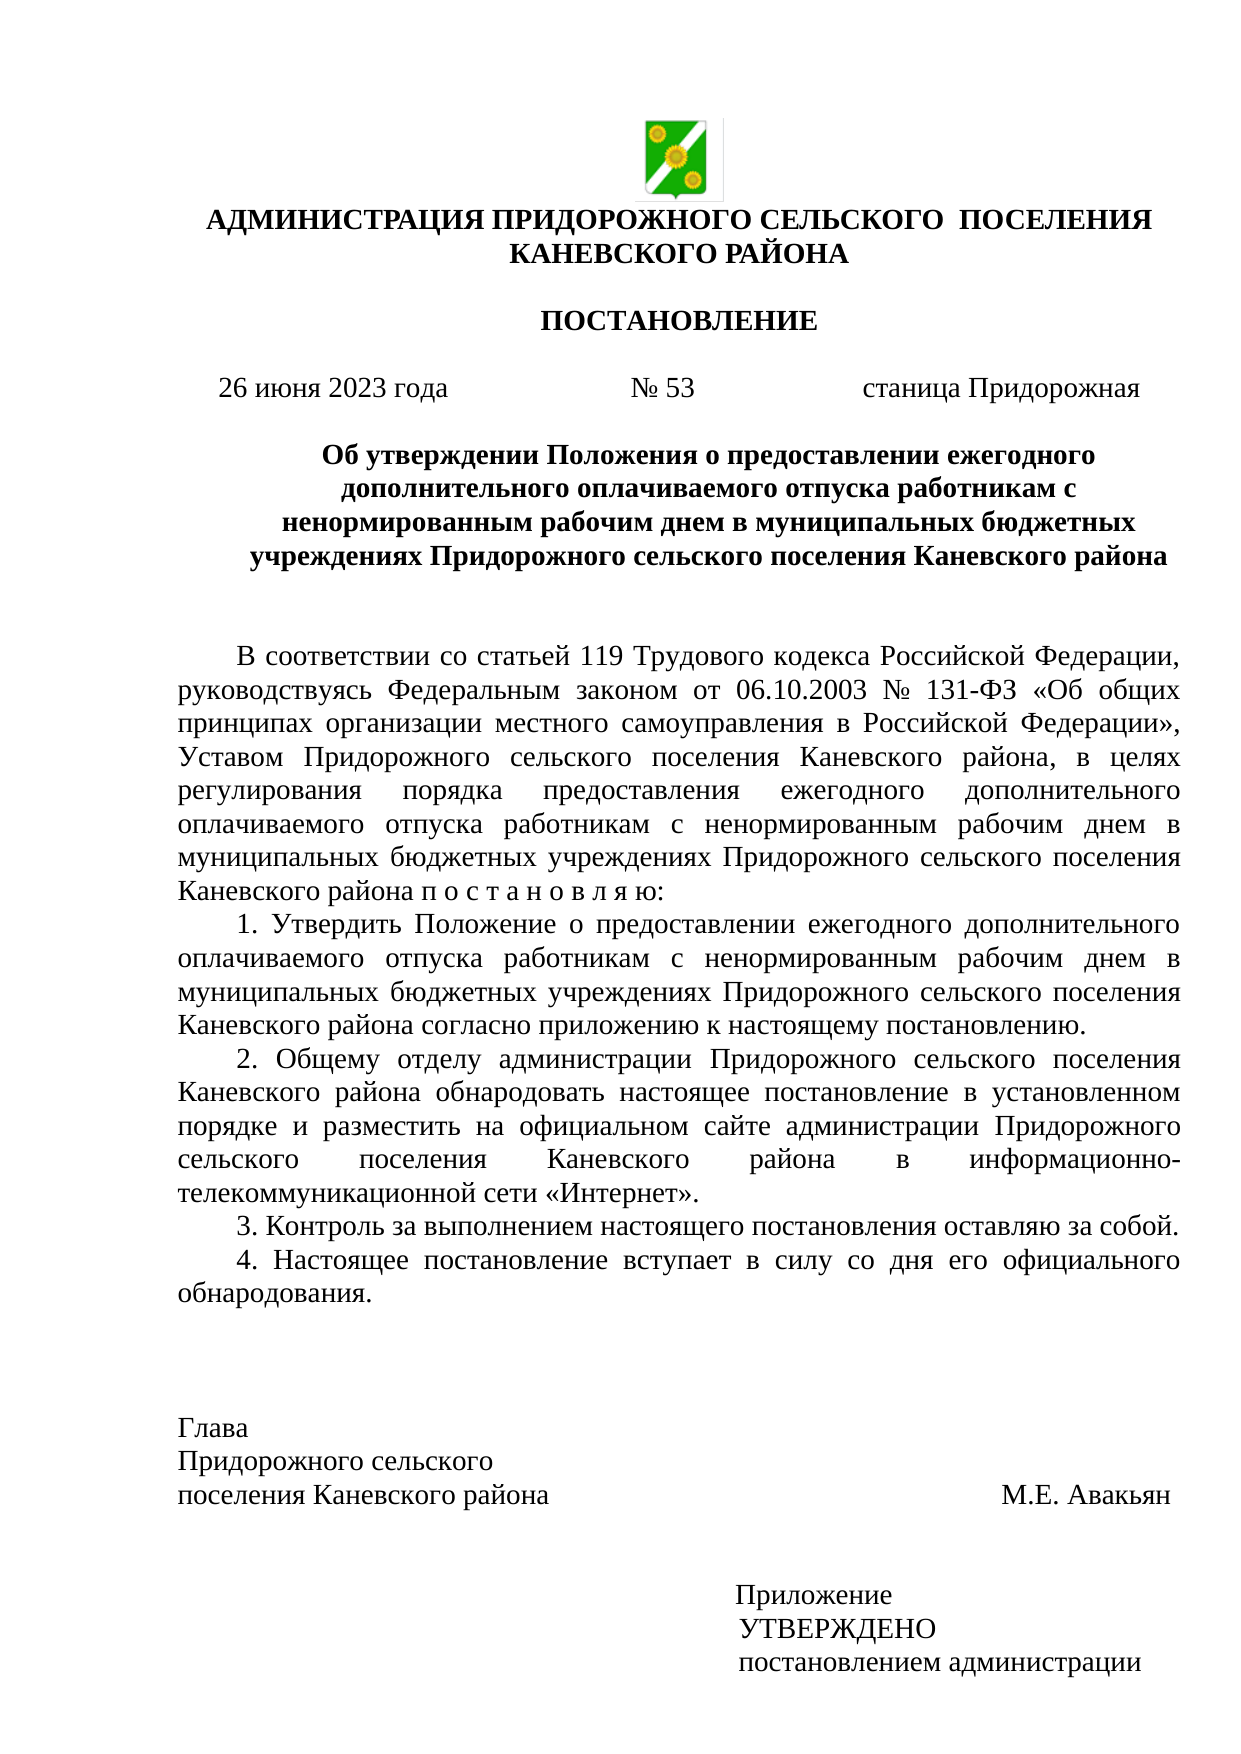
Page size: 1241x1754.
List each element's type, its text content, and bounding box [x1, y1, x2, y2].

text В соответствии со статьей 119 Трудового кодекса Российской Федерации, руководствуясь Федеральным законом от 06.10.2003 № 131-ФЗ «Об общих принципах организации местного самоуправления в Российской Федерации», Уставом Придорожного сельского поселения Каневского района, в целях регулирования порядка предоставления ежегодного дополнительного оплачиваемого отпуска работникам с ненормированным рабочим днем в муниципальных бюджетных учреждениях Придорожного сельского поселения Каневского района п о с т а н о в л я ю: [177, 638, 1181, 907]
text 3. Контроль за выполнением настоящего постановления оставляю за собой. [177, 1208, 1181, 1242]
text 2. Общему отделу администрации Придорожного сельского поселения Каневского района обнародовать настоящее постановление в установленном порядке и разместить на официальном сайте администрации Придорожного сельского поселения Каневского района в информационно-телекоммуникационной сети «Интернет». [177, 1041, 1181, 1208]
text 1. Утвердить Положение о предоставлении ежегодного дополнительного оплачиваемого отпуска работникам с ненормированным рабочим днем в муниципальных бюджетных учреждениях Придорожного сельского поселения Каневского района согласно приложению к настоящему постановлению. [177, 907, 1181, 1041]
text 26 июня 2023 года № 53 станица Придорожная [177, 370, 1181, 403]
text поселения Каневского района М.Е. Авакьян [177, 1477, 1181, 1510]
text Об утверждении Положения о предоставлении ежегодного дополнительного оплачиваемого отпуска работникам с ненормированным рабочим днем в муниципальных бюджетных учреждениях Придорожного сельского поселения Каневского района [236, 437, 1181, 571]
text Придорожного сельского [177, 1443, 1181, 1477]
text администрациЯ Придорожного сельского поселения КАНЕВСКОГО РАЙОНА [177, 202, 1181, 269]
text постановлением администрации [738, 1644, 1181, 1678]
text 4. Настоящее постановление вступает в силу со дня его официального обнародования. [177, 1242, 1181, 1309]
text Приложение [735, 1577, 1181, 1611]
picture [635, 118, 725, 203]
text ПОСТАНОВЛЕНИЕ [177, 303, 1181, 336]
text УТВЕРЖДЕНО [738, 1611, 1181, 1644]
text Глава [177, 1410, 1181, 1443]
